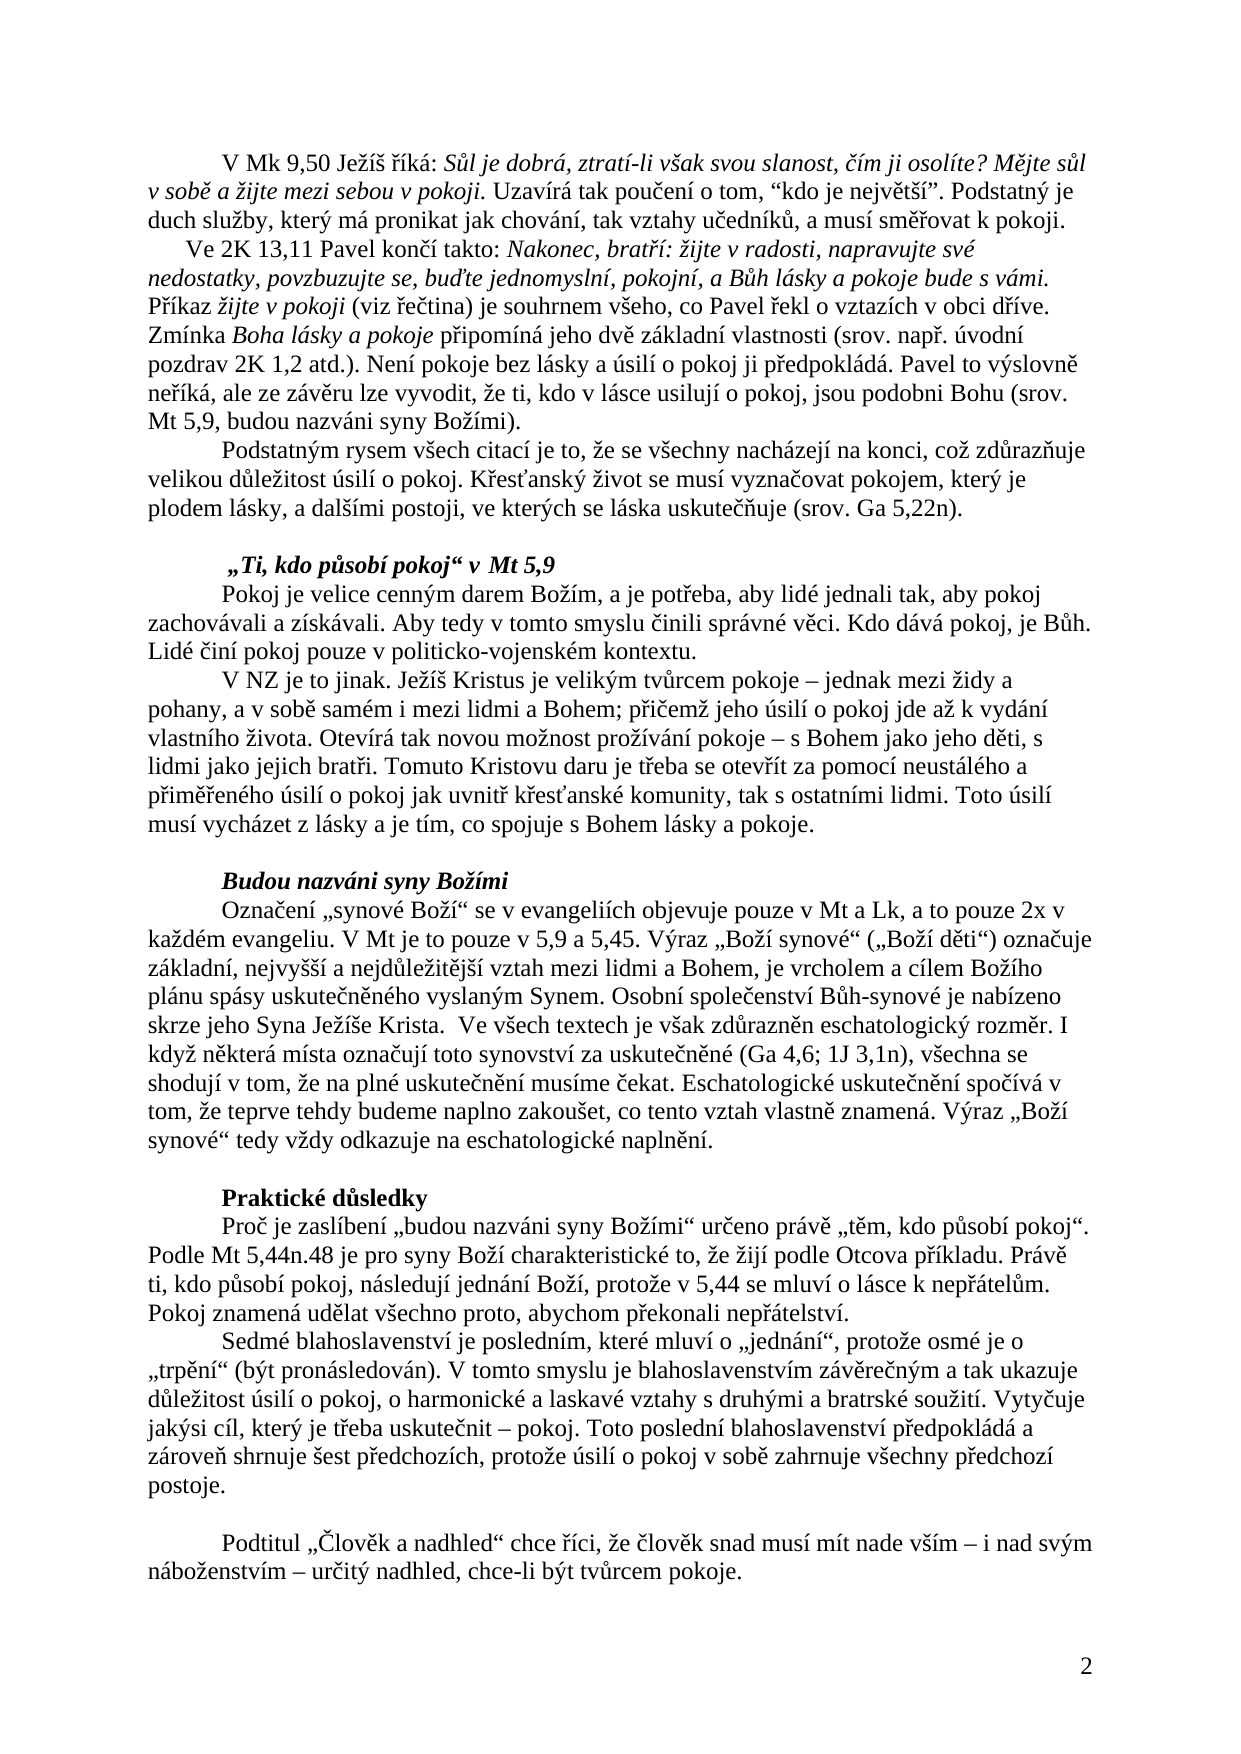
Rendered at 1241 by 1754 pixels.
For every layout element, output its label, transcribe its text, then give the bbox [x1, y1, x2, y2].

text Praktické důsledky [148, 1183, 1093, 1211]
text Označení „synové Boží“ se v evangeliích objevuje pouze v Mt a Lk, a to pouze 2x v každém evangeliu. V Mt je to pouze v 5,9 a 5,45. Výraz „Boží synové“ („Boží děti“) označuje základní, nejvyšší a nejdůležitější vztah mezi lidmi a Bohem, je vrcholem a cílem Božího plánu spásy uskutečněného vyslaným Synem. Osobní společenství Bůh-synové je nabízeno skrze jeho Syna Ježíše Krista. Ve všech textech je však zdůrazněn eschatologický rozměr. I když některá místa označují toto synovství za uskutečněné (Ga 4,6; 1J 3,1n), všechna se shodují v tom, že na plné uskutečnění musíme čekat. Eschatologické uskutečnění spočívá v tom, že teprve tehdy budeme naplno zakoušet, co tento vztah vlastně znamená. Výraz „Boží synové“ tedy vždy odkazuje na eschatologické naplnění. [148, 895, 1093, 1154]
text V Mk 9,50 Ježíš říká: Sůl je dobrá, ztratí-li však svou slanost, čím ji osolíte? Mějte sůl v sobě a žijte mezi sebou v pokoji. Uzavírá tak poučení o tom, “kdo je největší”. Podstatný je duch služby, který má pronikat jak chování, tak vztahy učedníků, a musí směřovat k pokoji. [148, 148, 1093, 234]
text Budou nazváni syny Božími [148, 866, 1093, 895]
text Sedmé blahoslavenství je posledním, které mluví o „jednání“, protože osmé je o „trpění“ (být pronásledován). V tomto smyslu je blahoslavenstvím závěrečným a tak ukazuje důležitost úsilí o pokoj, o harmonické a laskavé vztahy s druhými a bratrské soužití. Vytyčuje jakýsi cíl, který je třeba uskutečnit – pokoj. Toto poslední blahoslavenství předpokládá a zároveň shrnuje šest předchozích, protože úsilí o pokoj v sobě zahrnuje všechny předchozí postoje. [148, 1326, 1093, 1499]
text Podstatným rysem všech citací je to, že se všechny nacházejí na konci, což zdůrazňuje velikou důležitost úsilí o pokoj. Křesťanský život se musí vyznačovat pokojem, který je plodem lásky, a dalšími postoji, ve kterých se láska uskutečňuje (srov. Ga 5,22n). [148, 435, 1093, 521]
text Ve 2K 13,11 Pavel končí takto: Nakonec, bratří: žijte v radosti, napravujte své nedostatky, povzbuzujte se, buďte jednomyslní, pokojní, a Bůh lásky a pokoje bude s vámi. Příkaz žijte v pokoji (viz řečtina) je souhrnem všeho, co Pavel řekl o vztazích v obci dříve. Zmínka Boha lásky a pokoje připomíná jeho dvě základní vlastnosti (srov. např. úvodní pozdrav 2K 1,2 atd.). Není pokoje bez lásky a úsilí o pokoj ji předpokládá. Pavel to výslovně neříká, ale ze závěru lze vyvodit, že ti, kdo v lásce usilují o pokoj, jsou podobni Bohu (srov. Mt 5,9, budou nazváni syny Božími). [148, 234, 1093, 435]
text Pokoj je velice cenným darem Božím, a je potřeba, aby lidé jednali tak, aby pokoj zachovávali a získávali. Aby tedy v tomto smyslu činili správné věci. Kdo dává pokoj, je Bůh. Lidé činí pokoj pouze v politicko-vojenském kontextu. [148, 579, 1093, 665]
text Proč je zaslíbení „budou nazváni syny Božími“ určeno právě „těm, kdo působí pokoj“. Podle Mt 5,44n.48 je pro syny Boží charakteristické to, že žijí podle Otcova příkladu. Právě ti, kdo působí pokoj, následují jednání Boží, protože v 5,44 se mluví o lásce k nepřátelům. Pokoj znamená udělat všechno proto, abychom překonali nepřátelství. [148, 1211, 1093, 1326]
text „Ti, kdo působí pokoj“ v Mt 5,9 [148, 550, 1093, 579]
text V NZ je to jinak. Ježíš Kristus je velikým tvůrcem pokoje – jednak mezi židy a pohany, a v sobě samém i mezi lidmi a Bohem; přičemž jeho úsilí o pokoj jde až k vydání vlastního života. Otevírá tak novou možnost prožívání pokoje – s Bohem jako jeho děti, s lidmi jako jejich bratři. Tomuto Kristovu daru je třeba se otevřít za pomocí neustálého a přiměřeného úsilí o pokoj jak uvnitř křesťanské komunity, tak s ostatními lidmi. Toto úsilí musí vycházet z lásky a je tím, co spojuje s Bohem lásky a pokoje. [148, 665, 1093, 838]
text Podtitul „Člověk a nadhled“ chce říci, že člověk snad musí mít nade vším – i nad svým náboženstvím – určitý nadhled, chce-li být tvůrcem pokoje. [148, 1528, 1093, 1585]
